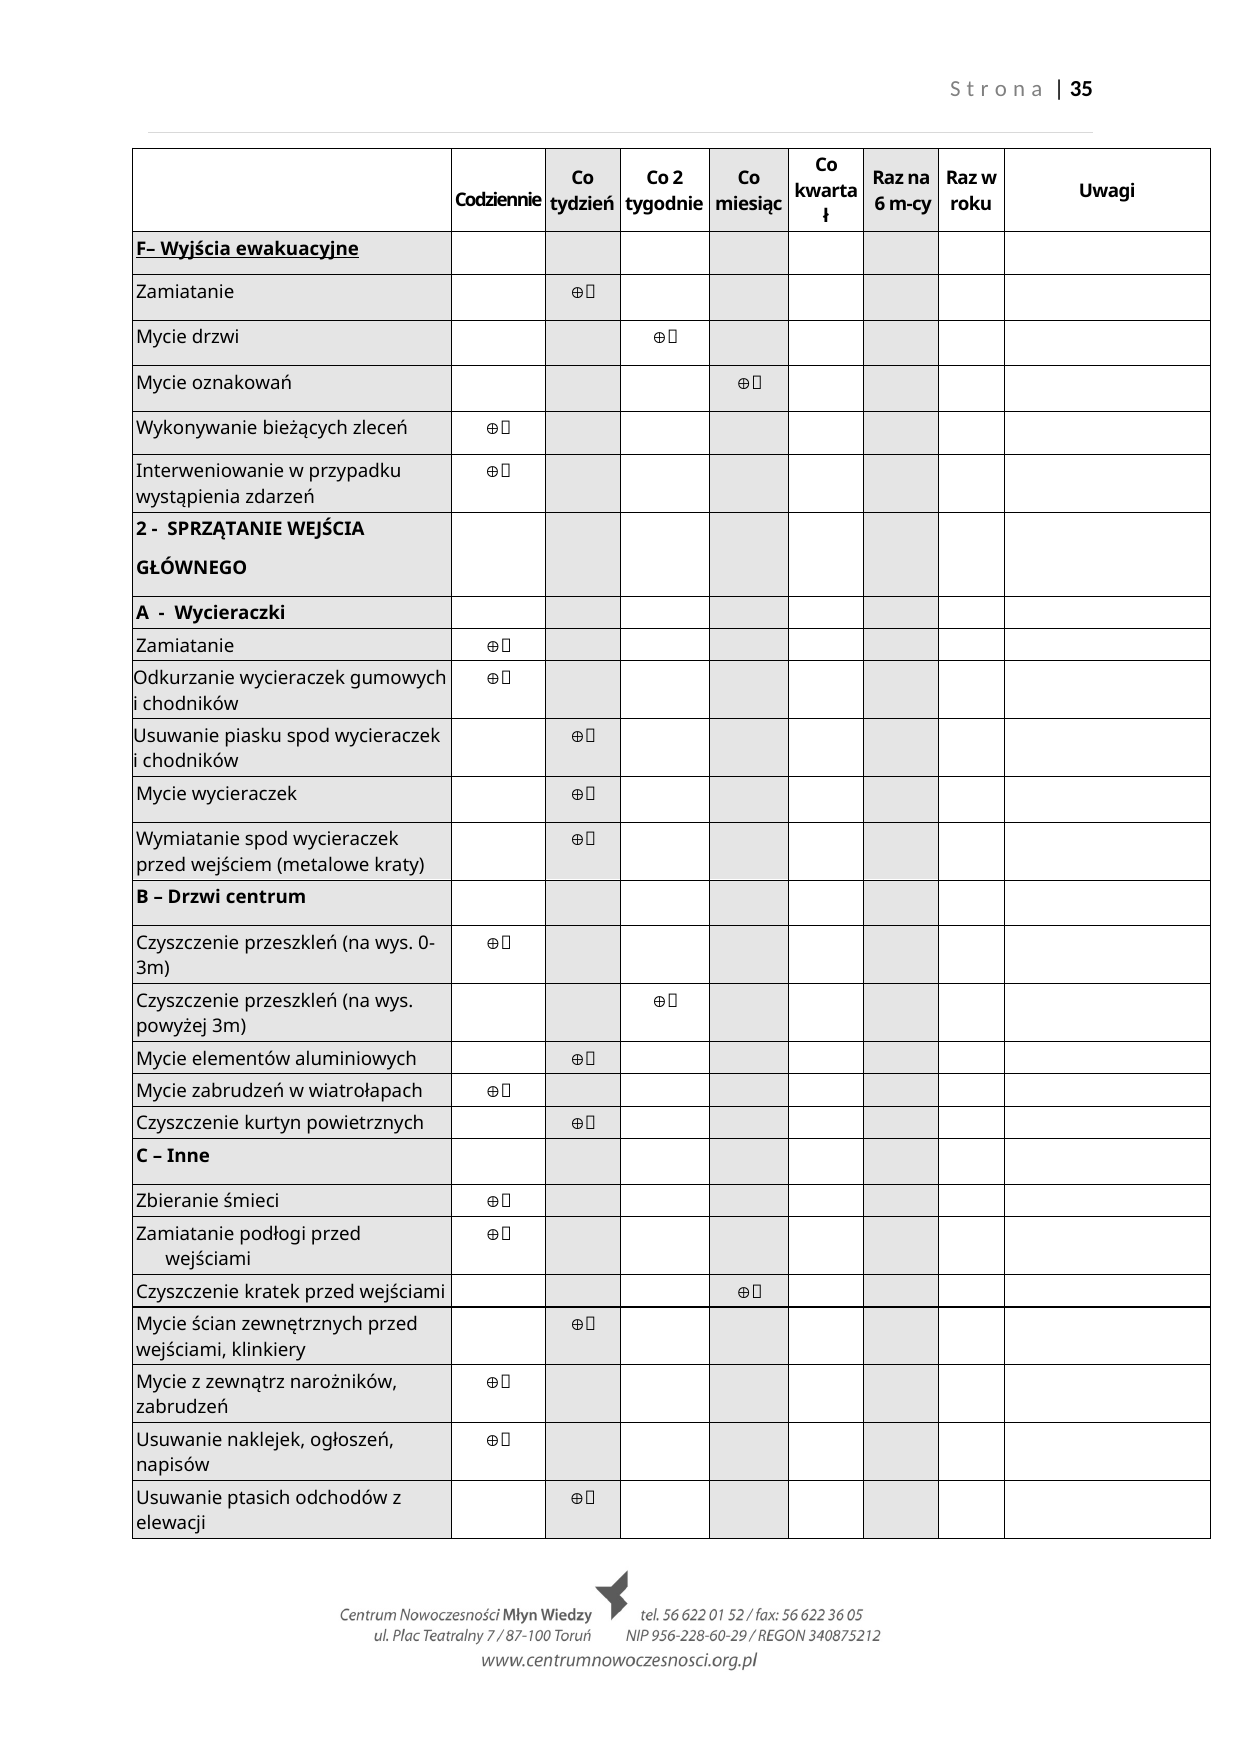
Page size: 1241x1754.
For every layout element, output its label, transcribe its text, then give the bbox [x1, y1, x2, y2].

table_cell [710, 881, 788, 925]
table_cell [1005, 1074, 1210, 1106]
table_cell [621, 1217, 709, 1274]
table_cell [789, 275, 863, 320]
table_cell [1005, 823, 1210, 879]
table_cell [864, 1139, 938, 1184]
table_cell [621, 1481, 709, 1538]
table_header Co kwartał [789, 149, 863, 231]
table_cell [621, 513, 709, 596]
table_cell A - Wycieraczki [133, 597, 451, 628]
table_cell [546, 455, 620, 512]
table_cell [939, 455, 1004, 512]
table_cell Zamiatanie [133, 275, 451, 320]
table_cell [1005, 597, 1210, 628]
table_cell [789, 1423, 863, 1480]
table_cell  [546, 719, 620, 776]
table_cell [1005, 412, 1210, 454]
table_cell [864, 412, 938, 454]
table_cell [546, 412, 620, 454]
table_cell [864, 1275, 938, 1306]
table_cell  [452, 1185, 545, 1216]
table_cell [789, 513, 863, 596]
table_cell [939, 777, 1004, 822]
table_cell [546, 1217, 620, 1274]
table_cell [789, 1074, 863, 1106]
table_cell [452, 275, 545, 320]
table_cell [1005, 926, 1210, 983]
table_cell [789, 1107, 863, 1138]
table_cell [621, 1074, 709, 1106]
table_cell  [452, 1074, 545, 1106]
table_cell Mycie drzwi [133, 321, 451, 365]
table_cell  [546, 1308, 620, 1364]
table_cell Czyszczenie przeszkleń (na wys. powyżej 3m) [133, 984, 451, 1041]
table_cell Mycie elementów aluminiowych [133, 1042, 451, 1073]
table_cell [864, 777, 938, 822]
table_cell [452, 1308, 545, 1364]
table_cell [546, 597, 620, 628]
table_cell [452, 1481, 545, 1538]
table_cell [710, 412, 788, 454]
table_cell  [710, 1275, 788, 1306]
table_cell [621, 661, 709, 718]
table_cell [789, 232, 863, 274]
table_cell [1005, 1481, 1210, 1538]
table_cell [939, 1217, 1004, 1274]
table_cell [1005, 455, 1210, 512]
table_cell [789, 1217, 863, 1274]
table_cell [621, 1107, 709, 1138]
table_cell [864, 275, 938, 320]
table_cell [621, 232, 709, 274]
table_cell [789, 1481, 863, 1538]
table_cell [546, 926, 620, 983]
table_cell [789, 1365, 863, 1422]
table_cell [621, 719, 709, 776]
table_cell [621, 1308, 709, 1364]
table_cell [1005, 1107, 1210, 1138]
table_cell [789, 823, 863, 879]
table_cell [939, 823, 1004, 879]
table_cell  [452, 926, 545, 983]
table_cell [939, 513, 1004, 596]
table_cell Wymiatanie spod wycieraczek przed wejściem (metalowe kraty) [133, 823, 451, 879]
table_cell Interweniowanie w przypadku wystąpienia zdarzeń [133, 455, 451, 512]
table_cell [864, 1185, 938, 1216]
table_cell [452, 597, 545, 628]
table_cell [864, 661, 938, 718]
table_cell [939, 1074, 1004, 1106]
table_cell [710, 1217, 788, 1274]
table_cell [1005, 1365, 1210, 1422]
table_cell [1005, 777, 1210, 822]
table_cell [546, 984, 620, 1041]
table_cell  [546, 777, 620, 822]
table_cell [452, 321, 545, 365]
table_cell 2 - SPRZĄTANIE WEJŚCIA GŁÓWNEGO [133, 513, 451, 596]
table_cell [1005, 984, 1210, 1041]
table_cell Mycie wycieraczek [133, 777, 451, 822]
table_cell [452, 1275, 545, 1306]
table_cell [710, 1308, 788, 1364]
table_cell [710, 513, 788, 596]
table_cell [1005, 1423, 1210, 1480]
table_cell [864, 1308, 938, 1364]
table_cell [710, 1139, 788, 1184]
table_cell [939, 719, 1004, 776]
table_cell  [546, 1042, 620, 1073]
table_cell [546, 513, 620, 596]
table_cell [789, 984, 863, 1041]
table_cell [1005, 321, 1210, 365]
table_cell [939, 926, 1004, 983]
table_cell [789, 629, 863, 660]
table_cell [710, 1107, 788, 1138]
table_cell [789, 597, 863, 628]
table_cell [710, 926, 788, 983]
table_cell [939, 1107, 1004, 1138]
table_cell [789, 661, 863, 718]
table_cell [710, 232, 788, 274]
picture [147, 1558, 1092, 1681]
table_cell Mycie z zewnątrz narożników, zabrudzeń [133, 1365, 451, 1422]
table_cell [546, 629, 620, 660]
table_cell [864, 1423, 938, 1480]
table_cell [939, 1139, 1004, 1184]
table_cell Mycie oznakowań [133, 366, 451, 411]
table_header Codziennie [452, 149, 545, 231]
table_cell [939, 412, 1004, 454]
table_cell [789, 926, 863, 983]
table_cell [710, 321, 788, 365]
table_cell [710, 455, 788, 512]
table_header [133, 149, 451, 231]
table_cell [621, 455, 709, 512]
table_cell [621, 1139, 709, 1184]
table_cell  [452, 455, 545, 512]
table_cell  [546, 1481, 620, 1538]
table_header Raz w roku [939, 149, 1004, 231]
table_cell [789, 1042, 863, 1073]
table_cell [789, 1308, 863, 1364]
table_cell Czyszczenie kratek przed wejściami [133, 1275, 451, 1306]
table_cell [864, 823, 938, 879]
table_cell [1005, 513, 1210, 596]
table_cell [789, 321, 863, 365]
table_cell Mycie zabrudzeń w wiatrołapach [133, 1074, 451, 1106]
table_cell [546, 366, 620, 411]
table_cell [1005, 366, 1210, 411]
table_cell [621, 926, 709, 983]
table_cell [1005, 232, 1210, 274]
table_cell [621, 1185, 709, 1216]
table_cell [546, 232, 620, 274]
table_cell [864, 1107, 938, 1138]
table_cell  [546, 1107, 620, 1138]
table_cell  [452, 412, 545, 454]
table_cell B – Drzwi centrum [133, 881, 451, 925]
table_cell [546, 1365, 620, 1422]
table_cell Wykonywanie bieżących zleceń [133, 412, 451, 454]
table_cell [621, 823, 709, 879]
table_cell [452, 1042, 545, 1073]
table_cell Zbieranie śmieci [133, 1185, 451, 1216]
table_cell [1005, 1275, 1210, 1306]
table_cell [621, 275, 709, 320]
table_cell [710, 777, 788, 822]
table_header Raz na 6 m-cy [864, 149, 938, 231]
table_cell [939, 1275, 1004, 1306]
table_cell C – Inne [133, 1139, 451, 1184]
table_header Co 2 tygodnie [621, 149, 709, 231]
table_cell  [546, 275, 620, 320]
table_cell [864, 455, 938, 512]
table_cell  [452, 1217, 545, 1274]
table_cell [864, 321, 938, 365]
table_cell [710, 1042, 788, 1073]
table_cell [939, 366, 1004, 411]
table_cell [864, 629, 938, 660]
table_cell Mycie ścian zewnętrznych przed wejściami, klinkiery [133, 1308, 451, 1364]
table_cell [864, 719, 938, 776]
table_cell  [546, 823, 620, 879]
table_cell [452, 1139, 545, 1184]
table_cell [710, 1185, 788, 1216]
table_cell F– Wyjścia ewakuacyjne [133, 232, 451, 274]
table_cell  [452, 1365, 545, 1422]
table_cell [864, 232, 938, 274]
table_cell [939, 1365, 1004, 1422]
table_cell [621, 412, 709, 454]
table_cell [939, 1042, 1004, 1073]
table_cell [789, 1185, 863, 1216]
table_cell [452, 881, 545, 925]
table_cell [1005, 719, 1210, 776]
table_cell [621, 1042, 709, 1073]
table_cell [546, 1074, 620, 1106]
table_cell Czyszczenie kurtyn powietrznych [133, 1107, 451, 1138]
table_cell [1005, 1308, 1210, 1364]
table_cell [864, 984, 938, 1041]
table_cell [939, 1423, 1004, 1480]
table_cell [621, 629, 709, 660]
table_cell [452, 777, 545, 822]
table_cell [710, 719, 788, 776]
table_cell Usuwanie piasku spod wycieraczek i chodników [133, 719, 451, 776]
table_cell [621, 1275, 709, 1306]
table_cell [864, 881, 938, 925]
table_header Co miesiąc [710, 149, 788, 231]
table_cell [864, 1042, 938, 1073]
table_cell [1005, 275, 1210, 320]
table_cell Czyszczenie przeszkleń (na wys. 0-3m) [133, 926, 451, 983]
table_cell [864, 366, 938, 411]
table_cell [710, 823, 788, 879]
table_cell [710, 984, 788, 1041]
table_cell [789, 455, 863, 512]
table_cell [939, 629, 1004, 660]
table_cell [1005, 1185, 1210, 1216]
table_cell [864, 1481, 938, 1538]
table_cell [789, 719, 863, 776]
table_cell [710, 1074, 788, 1106]
table_cell [1005, 629, 1210, 660]
table_cell [939, 984, 1004, 1041]
table_cell Usuwanie naklejek, ogłoszeń, napisów [133, 1423, 451, 1480]
table_cell [939, 597, 1004, 628]
table_cell [864, 513, 938, 596]
table_cell [939, 1481, 1004, 1538]
table_cell [864, 1365, 938, 1422]
table_cell [710, 1481, 788, 1538]
table_cell [789, 412, 863, 454]
table_cell [710, 1365, 788, 1422]
table_cell [864, 597, 938, 628]
table_cell [621, 1423, 709, 1480]
table_cell [939, 661, 1004, 718]
table_cell Usuwanie ptasich odchodów z elewacji [133, 1481, 451, 1538]
table_cell [452, 984, 545, 1041]
table_cell [939, 1308, 1004, 1364]
table_cell [864, 926, 938, 983]
table_cell [710, 597, 788, 628]
table_cell  [621, 984, 709, 1041]
table_cell [452, 366, 545, 411]
table_cell [1005, 881, 1210, 925]
table_cell [1005, 1139, 1210, 1184]
table_cell [789, 881, 863, 925]
table_cell [1005, 1042, 1210, 1073]
table_cell [1005, 661, 1210, 718]
table_cell [939, 881, 1004, 925]
table_cell [546, 1275, 620, 1306]
table_cell Zamiatanie [133, 629, 451, 660]
table_cell [710, 629, 788, 660]
table_cell [546, 1139, 620, 1184]
table_cell [452, 513, 545, 596]
table_cell [710, 661, 788, 718]
table_cell  [621, 321, 709, 365]
table_cell [939, 321, 1004, 365]
table_cell [546, 321, 620, 365]
table_cell [452, 823, 545, 879]
table_cell [621, 881, 709, 925]
table_cell [789, 366, 863, 411]
table_header Uwagi [1005, 149, 1210, 231]
table_cell Odkurzanie wycieraczek gumowych i chodników [133, 661, 451, 718]
table_cell [546, 1185, 620, 1216]
table_cell [621, 1365, 709, 1422]
table_cell  [710, 366, 788, 411]
table_cell [789, 1275, 863, 1306]
table_cell [789, 777, 863, 822]
table_cell [864, 1074, 938, 1106]
table_cell [710, 1423, 788, 1480]
table_header Co tydzień [546, 149, 620, 231]
table_cell [864, 1217, 938, 1274]
table_cell [939, 275, 1004, 320]
table_cell [1005, 1217, 1210, 1274]
table_cell  [452, 1423, 545, 1480]
table_cell [939, 232, 1004, 274]
table_cell [789, 1139, 863, 1184]
table_cell  [452, 629, 545, 660]
table_cell Zamiatanie podłogi przed wejściami [133, 1217, 451, 1274]
table_cell [546, 1423, 620, 1480]
table_cell [621, 366, 709, 411]
table_cell  [452, 661, 545, 718]
table_cell [546, 881, 620, 925]
table_cell [621, 777, 709, 822]
table_cell [546, 661, 620, 718]
table_cell [452, 1107, 545, 1138]
table_cell [939, 1185, 1004, 1216]
table_cell [452, 719, 545, 776]
table_cell [452, 232, 545, 274]
table_cell [621, 597, 709, 628]
table_cell [710, 275, 788, 320]
